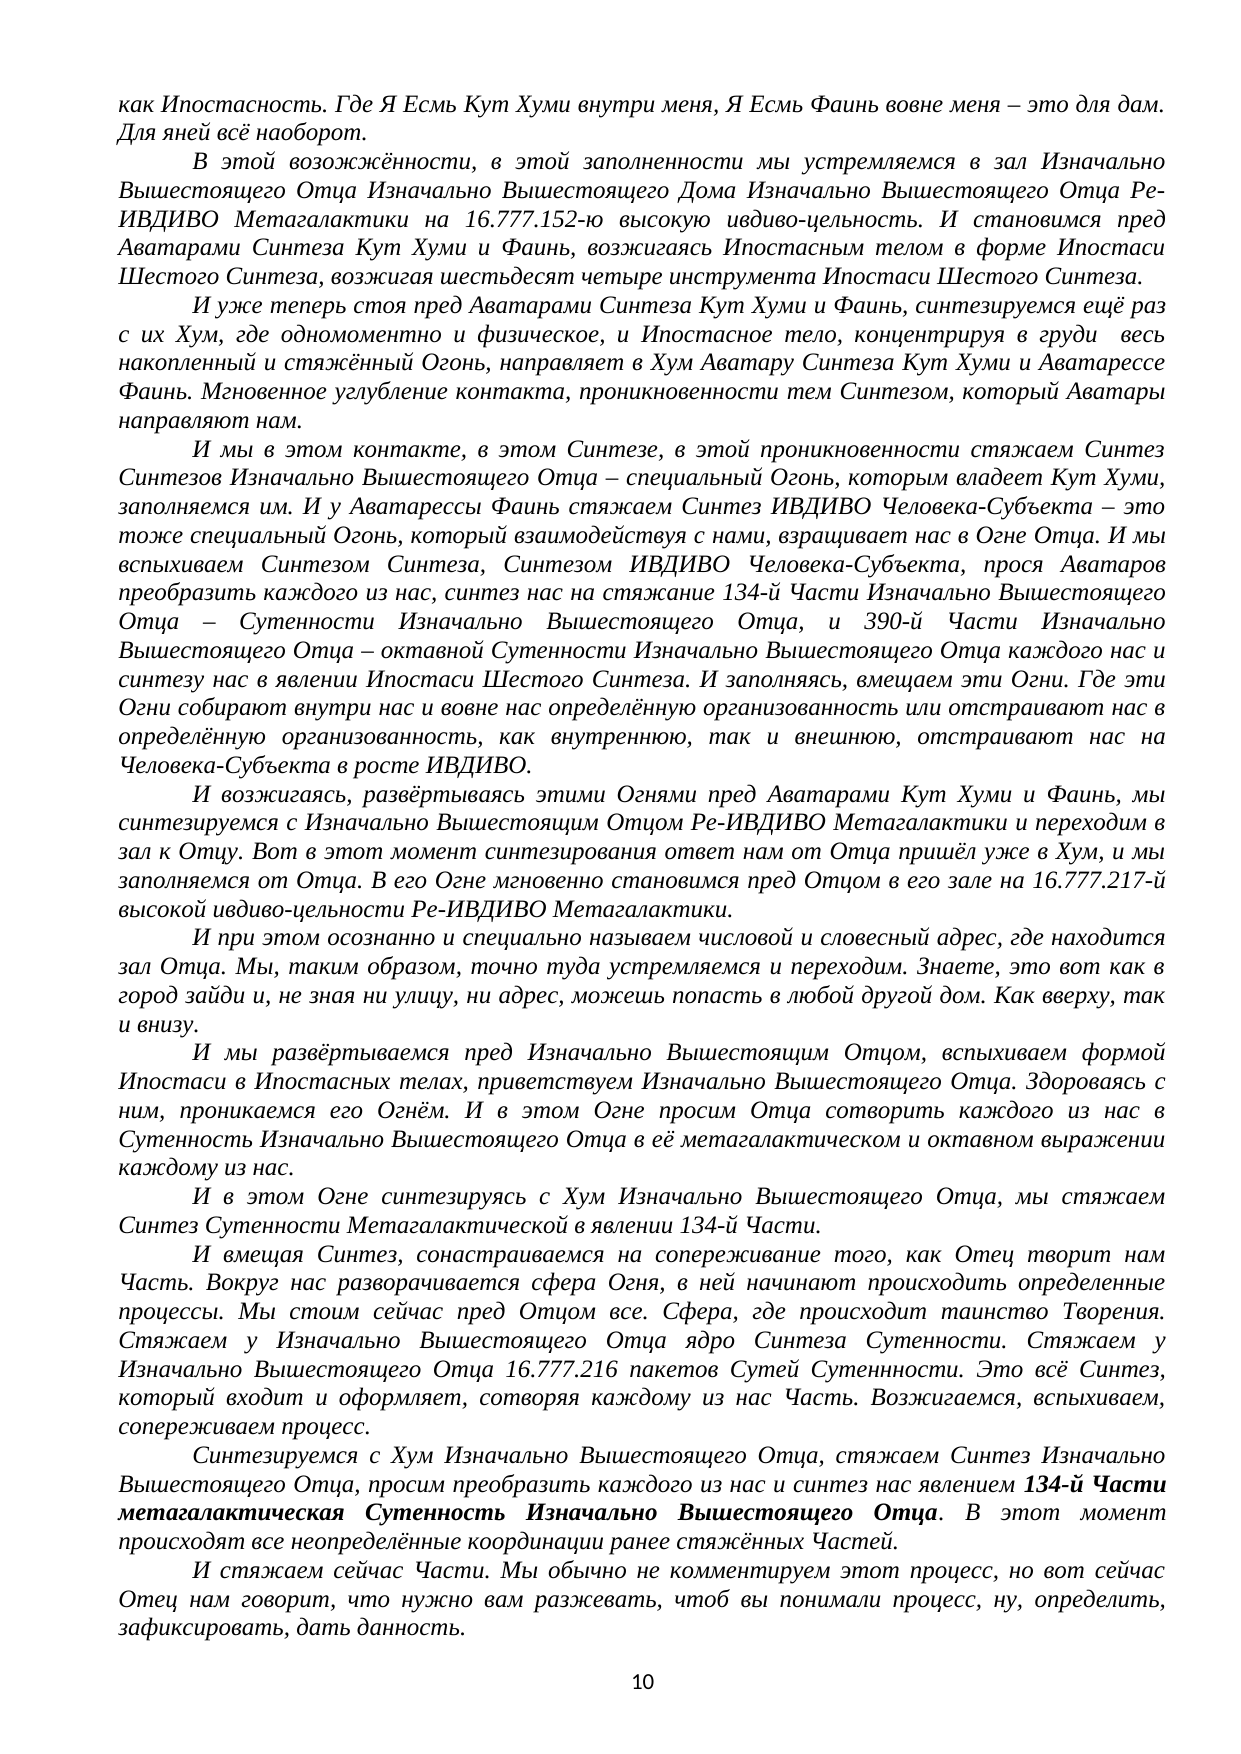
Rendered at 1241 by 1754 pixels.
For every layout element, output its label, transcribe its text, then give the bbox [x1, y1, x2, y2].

text И возжигаясь, развёртываясь этими Огнями пред Аватарами Кут Хуми и Фаинь, мы синтезируемся с Изначально Вышестоящим Отцом Ре-ИВДИВО Метагалактики и переходим в зал к Отцу. Вот в этот момент синтезирования ответ нам от Отца пришёл уже в Хум, и мы заполняемся от Отца. В его Огне мгновенно становимся пред Отцом в его зале на 16.777.217-й высокой ивдиво-цельности Ре-ИВДИВО Метагалактики. [118, 779, 1167, 922]
text Синтезируемся с Хум Изначально Вышестоящего Отца, стяжаем Синтез Изначально Вышестоящего Отца, просим преобразить каждого из нас и синтез нас явлением 134-й Части метагалактическая Сутенность Изначально Вышестоящего Отца. В этот момент происходят все неопределённые координации ранее стяжённых Частей. [118, 1440, 1167, 1555]
text И мы в этом контакте, в этом Синтезе, в этой проникновенности стяжаем Синтез Синтезов Изначально Вышестоящего Отца – специальный Огонь, которым владеет Кут Хуми, заполняемся им. И у Аватарессы Фаинь стяжаем Синтез ИВДИВО Человека-Субъекта – это тоже специальный Огонь, который взаимодействуя с нами, взращивает нас в Огне Отца. И мы вспыхиваем Синтезом Синтеза, Синтезом ИВДИВО Человека-Субъекта, прося Аватаров преобразить каждого из нас, синтез нас на стяжание 134-й Части Изначально Вышестоящего Отца – Сутенности Изначально Вышестоящего Отца, и 390-й Части Изначально Вышестоящего Отца – октавной Сутенности Изначально Вышестоящего Отца каждого нас и синтезу нас в явлении Ипостаси Шестого Синтеза. И заполняясь, вмещаем эти Огни. Где эти Огни собирают внутри нас и вовне нас определённую организованность или отстраивают нас в определённую организованность, как внутреннюю, так и внешнюю, отстраивают нас на Человека-Субъекта в росте ИВДИВО. [118, 434, 1167, 779]
text И мы развёртываемся пред Изначально Вышестоящим Отцом, вспыхиваем формой Ипостаси в Ипостасных телах, приветствуем Изначально Вышестоящего Отца. Здороваясь с ним, проникаемся его Огнём. И в этом Огне просим Отца сотворить каждого из нас в Сутенность Изначально Вышестоящего Отца в её метагалактическом и октавном выражении каждому из нас. [118, 1037, 1167, 1181]
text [118, 89, 1167, 146]
text И вмещая Синтез, сонастраиваемся на сопереживание того, как Отец творит нам Часть. Вокруг нас разворачивается сфера Огня, в ней начинают происходить определенные процессы. Мы стоим сейчас пред Отцом все. Сфера, где происходит таинство Творения. Стяжаем у Изначально Вышестоящего Отца ядро Синтеза Сутенности. Стяжаем у Изначально Вышестоящего Отца 16.777.216 пакетов Сутей Сутеннности. Это всё Синтез, который входит и оформляет, сотворяя каждому из нас Часть. Возжигаемся, вспыхиваем, сопереживаем процесс. [118, 1239, 1167, 1440]
text И уже теперь стоя пред Аватарами Синтеза Кут Хуми и Фаинь, синтезируемся ещё раз с их Хум, где одномоментно и физическое, и Ипостасное тело, концентрируя в груди весь накопленный и стяжённый Огонь, направляет в Хум Аватару Синтеза Кут Хуми и Аватарессе Фаинь. Мгновенное углубление контакта, проникновенности тем Синтезом, который Аватары направляют нам. [118, 290, 1167, 434]
text И стяжаем сейчас Части. Мы обычно не комментируем этот процесс, но вот сейчас Отец нам говорит, что нужно вам разжевать, чтоб вы понимали процесс, ну, определить, зафиксировать, дать данность. [118, 1555, 1167, 1641]
text В этой возожжённости, в этой заполненности мы устремляемся в зал Изначально Вышестоящего Отца Изначально Вышестоящего Дома Изначально Вышестоящего Отца Ре-ИВДИВО Метагалактики на 16.777.152-ю высокую ивдиво-цельность. И становимся пред Аватарами Синтеза Кут Хуми и Фаинь, возжигаясь Ипостасным телом в форме Ипостаси Шестого Синтеза, возжигая шестьдесят четыре инструмента Ипостаси Шестого Синтеза. [118, 146, 1167, 290]
text И в этом Огне синтезируясь с Хум Изначально Вышестоящего Отца, мы стяжаем Синтез Сутенности Метагалактической в явлении 134-й Части. [118, 1181, 1167, 1239]
text И при этом осознанно и специально называем числовой и словесный адрес, где находится зал Отца. Мы, таким образом, точно туда устремляемся и переходим. Знаете, это вот как в город зайди и, не зная ни улицу, ни адрес, можешь попасть в любой другой дом. Как вверху, так и внизу. [118, 922, 1167, 1037]
